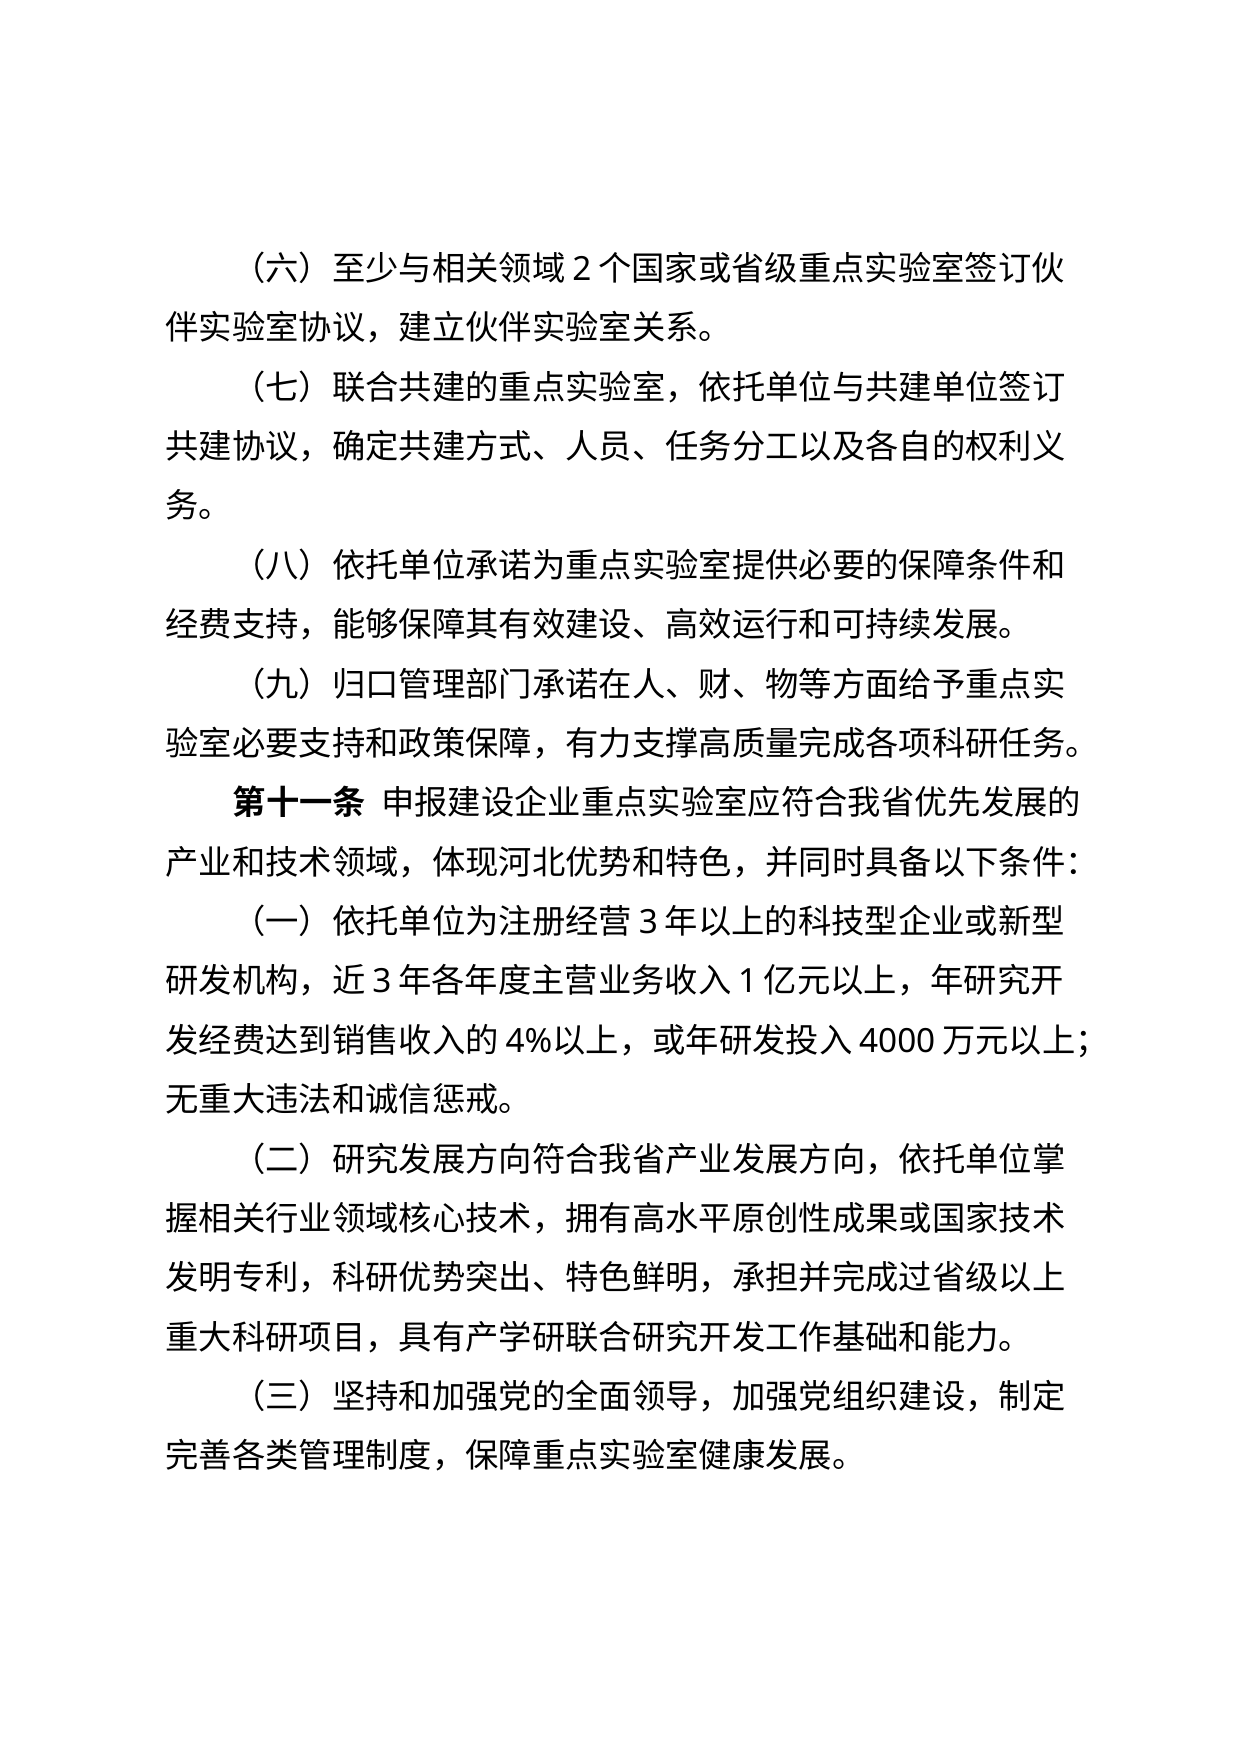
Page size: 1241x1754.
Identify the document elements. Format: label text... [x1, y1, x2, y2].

text （一）依托单位为注册经营3年以上的科技型企业或新型研发机构，近3年各年度主营业务收入1亿元以上，年研究开发经费达到销售收入的4%以上，或年研发投入4000万元以上；无重大违法和诚信惩戒。 [165, 886, 1087, 1123]
text （三）坚持和加强党的全面领导，加强党组织建设，制定完善各类管理制度，保障重点实验室健康发展。 [165, 1361, 1087, 1480]
text （九）归口管理部门承诺在人、财、物等方面给予重点实验室必要支持和政策保障，有力支撑高质量完成各项科研任务。 [165, 648, 1087, 767]
text 第十一条 申报建设企业重点实验室应符合我省优先发展的产业和技术领域，体现河北优势和特色，并同时具备以下条件： [165, 767, 1087, 886]
text （六）至少与相关领域2个国家或省级重点实验室签订伙伴实验室协议，建立伙伴实验室关系。 [165, 233, 1087, 352]
text （八）依托单位承诺为重点实验室提供必要的保障条件和经费支持，能够保障其有效建设、高效运行和可持续发展。 [165, 530, 1087, 648]
text （二）研究发展方向符合我省产业发展方向，依托单位掌握相关行业领域核心技术，拥有高水平原创性成果或国家技术发明专利，科研优势突出、特色鲜明，承担并完成过省级以上重大科研项目，具有产学研联合研究开发工作基础和能力。 [165, 1123, 1087, 1361]
text （七）联合共建的重点实验室，依托单位与共建单位签订共建协议，确定共建方式、人员、任务分工以及各自的权利义务。 [165, 352, 1087, 530]
